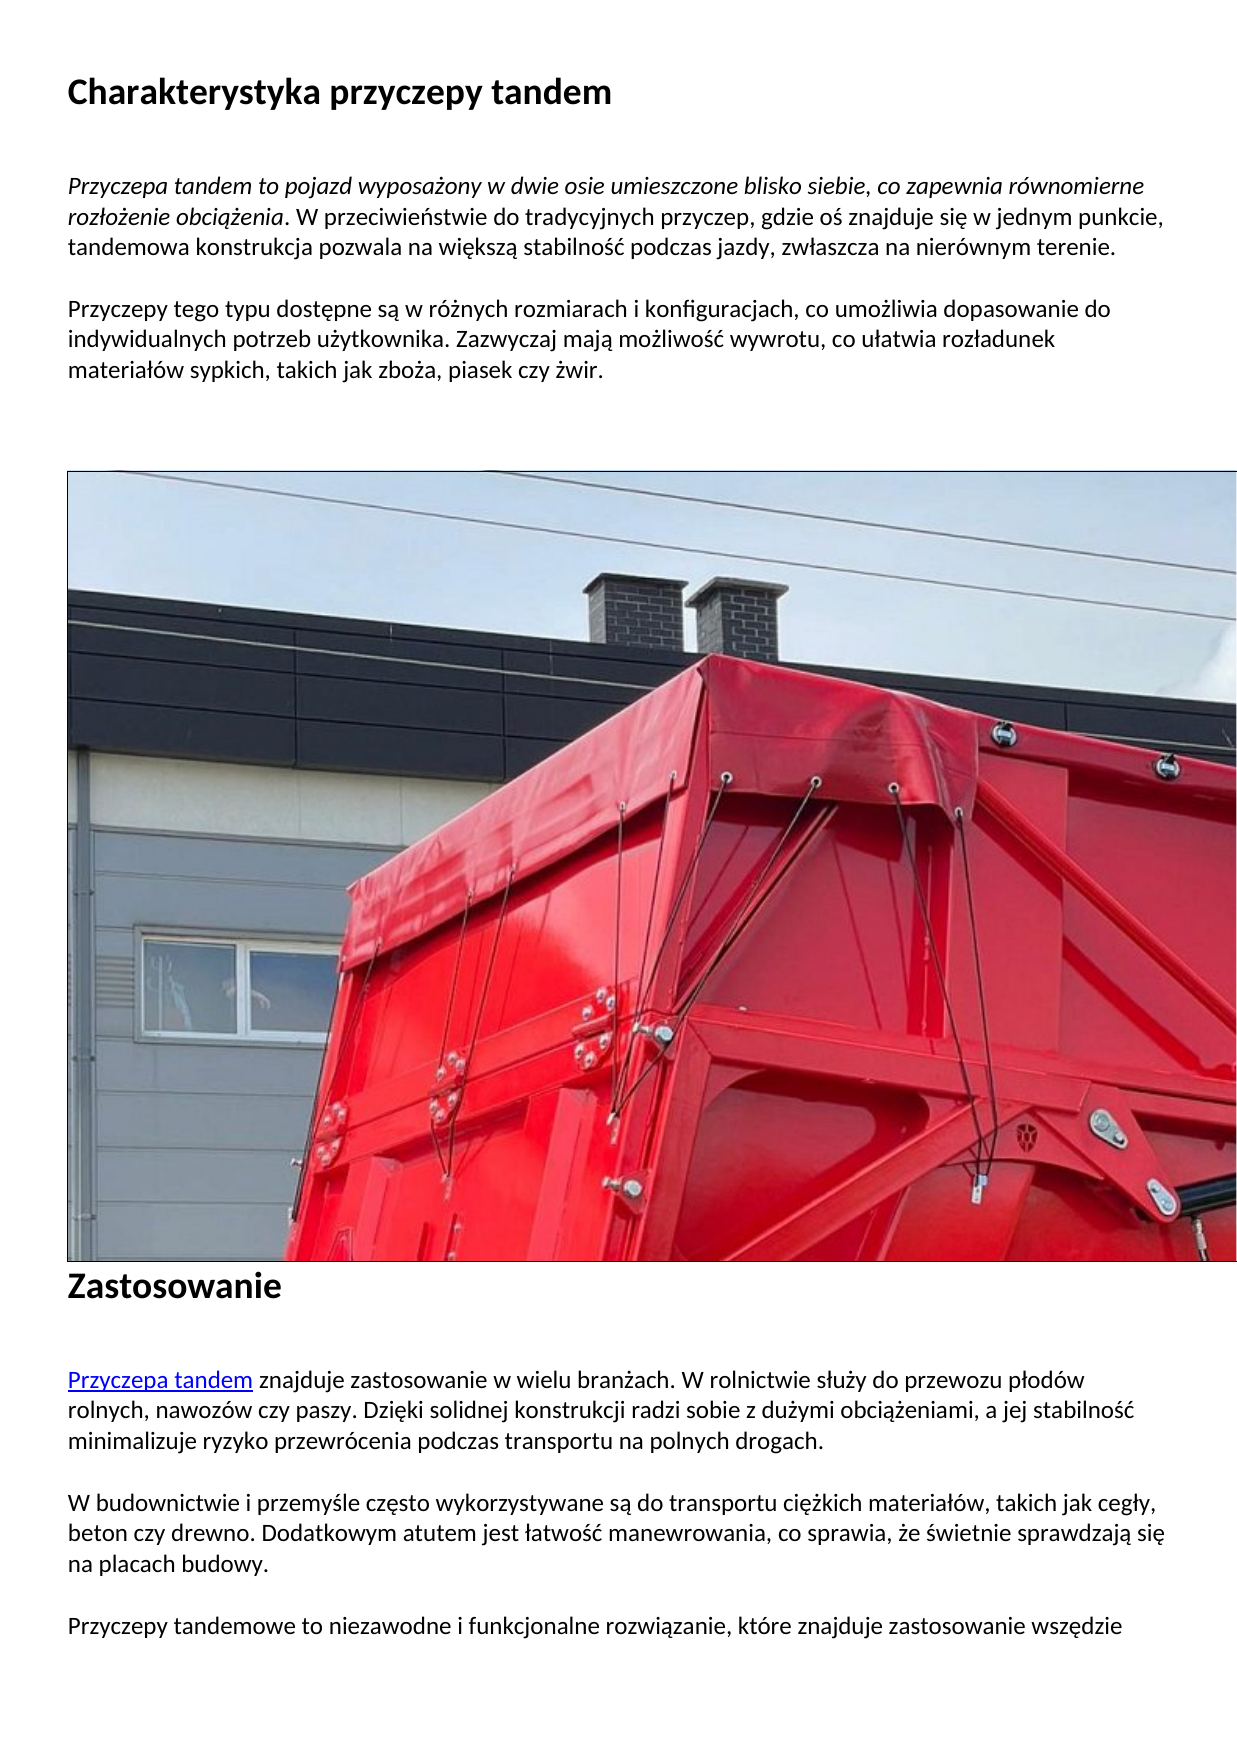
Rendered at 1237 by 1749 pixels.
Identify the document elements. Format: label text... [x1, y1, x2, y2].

text Przyczepa tandem znajduje zastosowanie w wielu branżach. W rolnictwie służy do przewozu płodów rolnych, nawozów czy paszy. Dzięki solidnej konstrukcji radzi sobie z dużymi obciążeniami, a jej stabilność minimalizuje ryzyko przewrócenia podczas transportu na polnych drogach. [68, 1364, 1169, 1456]
text Przyczepy tego typu dostępne są w różnych rozmiarach i konfiguracjach, co umożliwia dopasowanie do indywidualnych potrzeb użytkownika. Zazwyczaj mają możliwość wywrotu, co ułatwia rozładunek materiałów sypkich, takich jak zboża, piasek czy żwir. [68, 293, 1169, 384]
text Przyczepa tandem to pojazd wyposażony w dwie osie umieszczone blisko siebie, co zapewnia równomierne rozłożenie obciążenia. W przeciwieństwie do tradycyjnych przyczep, gdzie oś znajduje się w jednym punkcie, tandemowa konstrukcja pozwala na większą stabilność podczas jazdy, zwłaszcza na nierównym terenie. [68, 170, 1169, 262]
picture [68, 472, 1237, 1261]
text W budownictwie i przemyśle często wykorzystywane są do transportu ciężkich materiałów, takich jak cegły, beton czy drewno. Dodatkowym atutem jest łatwość manewrowania, co sprawia, że świetnie sprawdzają się na placach budowy. [68, 1487, 1169, 1578]
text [68, 1610, 1169, 1640]
text Charakterystyka przyczepy tandem [68, 68, 1169, 113]
text Zastosowanie [68, 1262, 1169, 1307]
